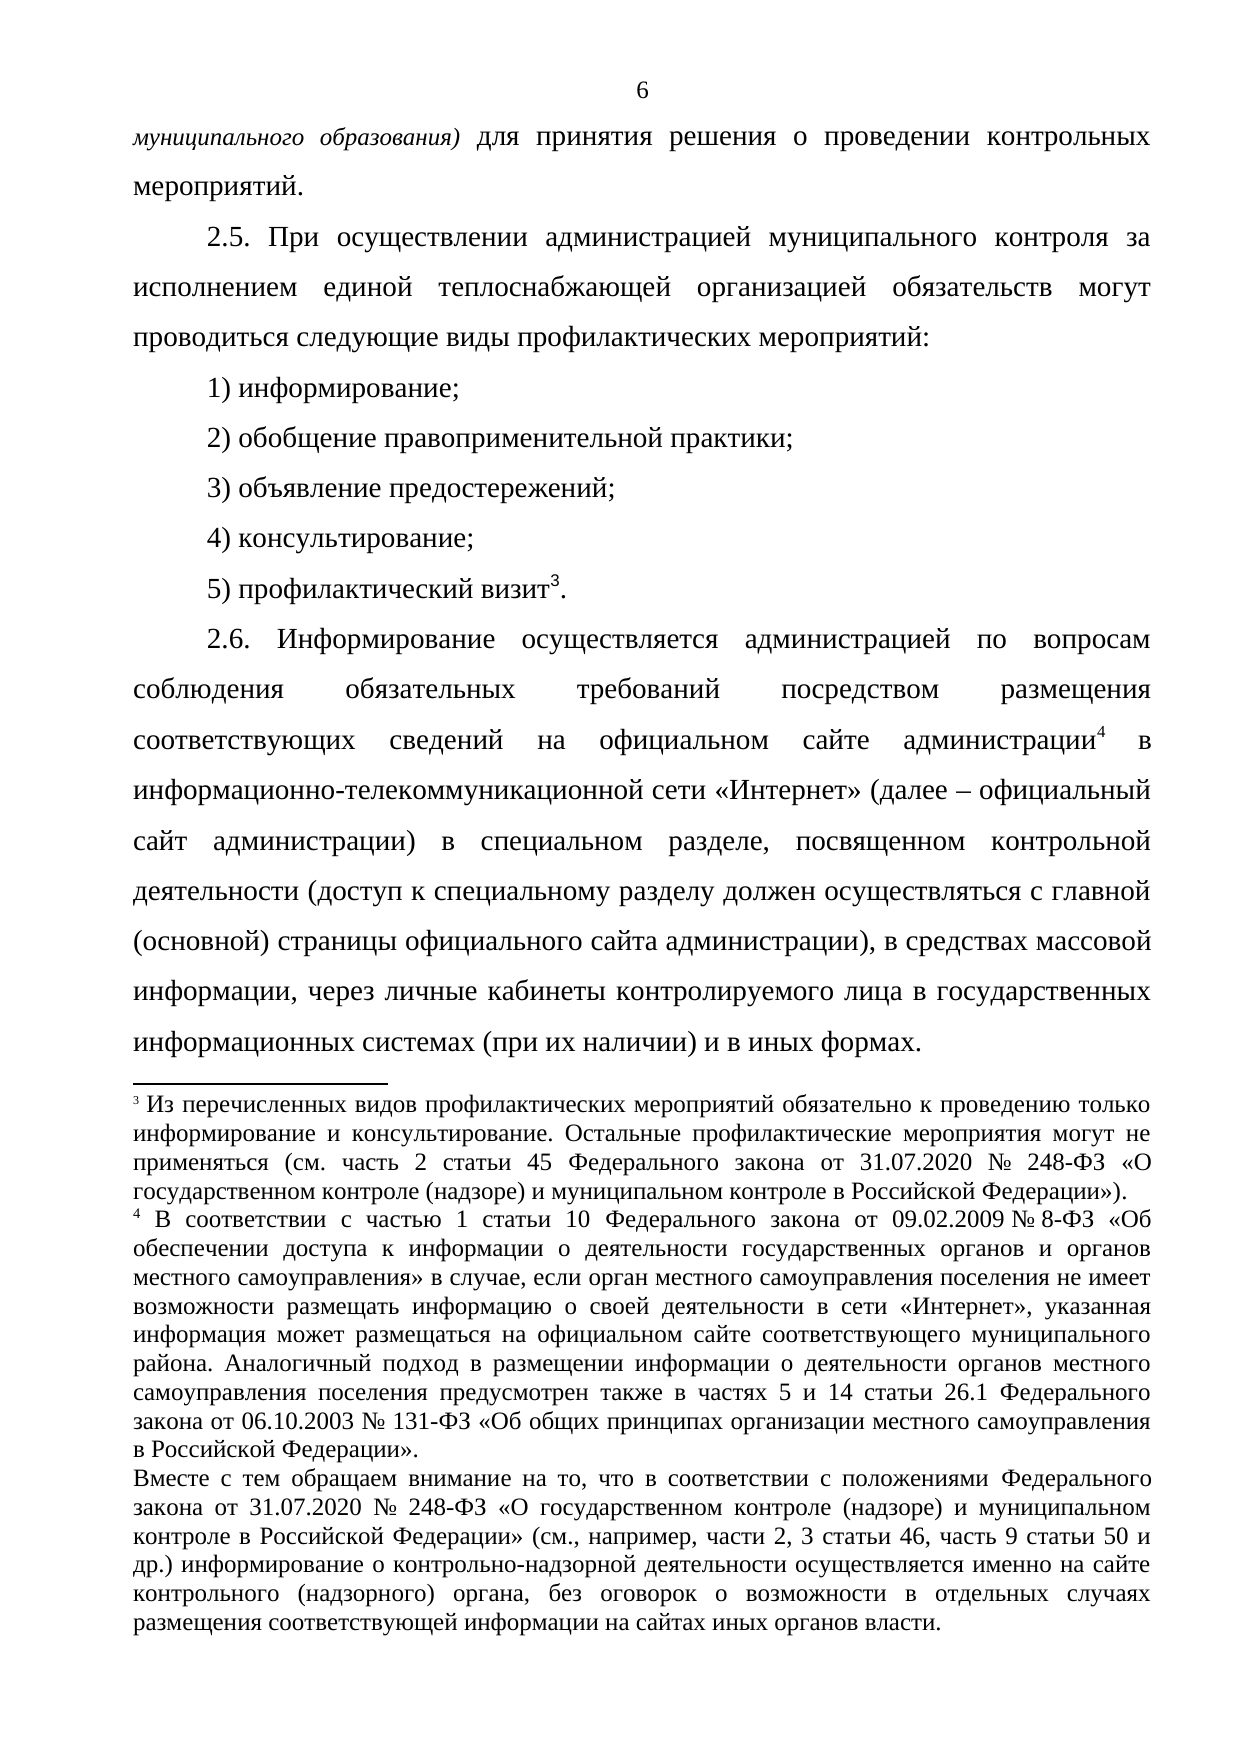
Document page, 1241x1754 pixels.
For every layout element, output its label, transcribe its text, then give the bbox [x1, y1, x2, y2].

text 4) консультирование; [133, 521, 1152, 554]
text 2) обобщение правоприменительной практики; [133, 420, 1152, 453]
text 2.5. При осуществлении администрацией муниципального контроля за исполнением единой теплоснабжающей организацией обязательств могут проводиться следующие виды профилактических мероприятий: [133, 219, 1152, 353]
text 2.6. Информирование осуществляется администрацией по вопросам соблюдения обязательных требований посредством размещения соответствующих сведений на официальном сайте администрации в информационно-телекоммуникационной сети «Интернет» (далее – официальный сайт администрации) в специальном разделе, посвященном контрольной деятельности (доступ к специальному разделу должен осуществляться с главной (основной) страницы официального сайта администрации), в средствах массовой информации, через личные кабинеты контролируемого лица в государственных информационных системах (при их наличии) и в иных формах. [133, 621, 1152, 1057]
text 1) информирование; [133, 370, 1152, 403]
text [133, 118, 1152, 202]
text 3) объявление предостережений; [133, 470, 1152, 504]
text 5) профилактический визит. [133, 571, 1152, 604]
